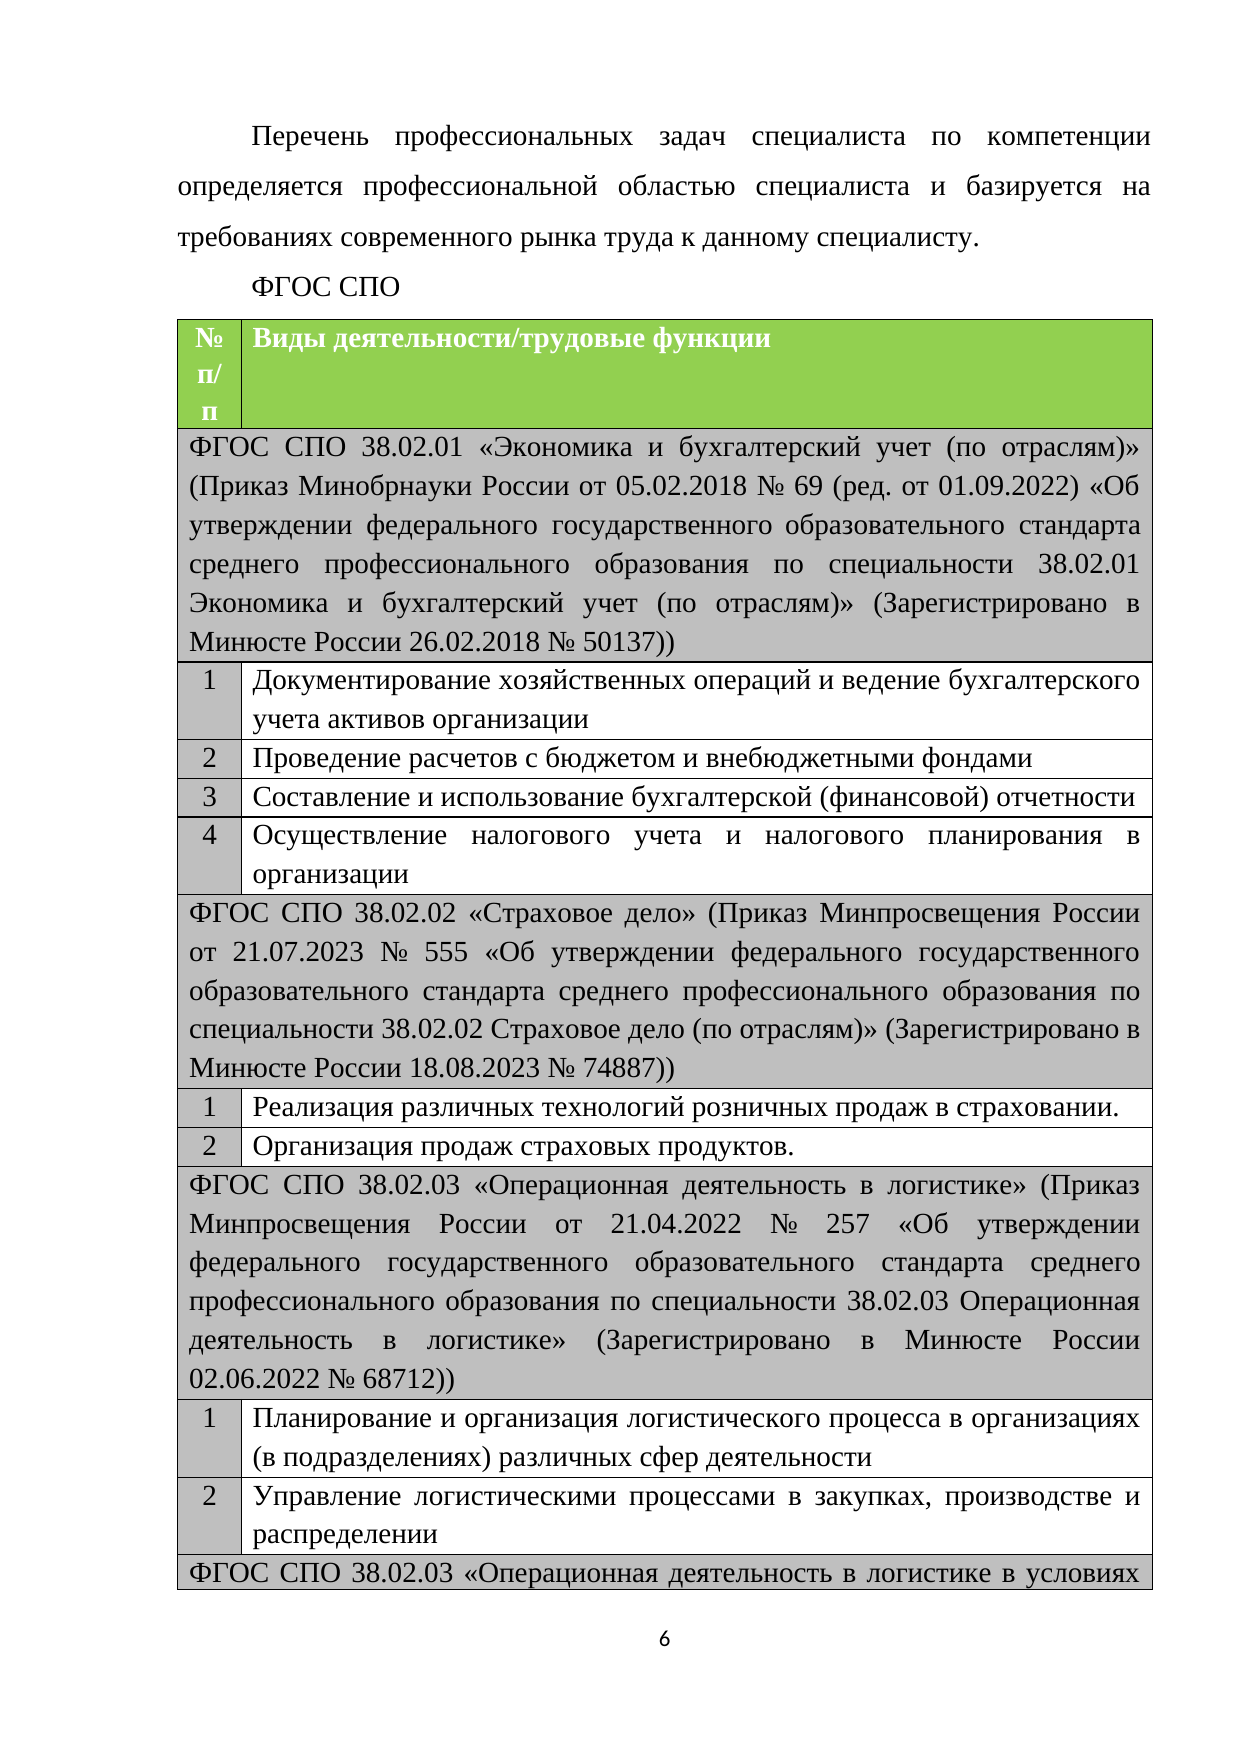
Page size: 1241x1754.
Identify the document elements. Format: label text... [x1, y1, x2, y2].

table_cell 1 [178, 663, 241, 739]
table_cell 3 [178, 779, 241, 816]
table_cell 2 [178, 1478, 241, 1554]
table_cell 1 [178, 1089, 241, 1127]
table_cell Реализация различных технологий розничных продаж в страховании. [242, 1089, 1152, 1127]
table_cell 4 [178, 818, 241, 894]
table_cell ФГОС СПО 38.02.03 «Операционная деятельность в логистике» (Приказ Минпросвещения России от 21.04.2022 № 257 «Об утверждении федерального государственного образовательного стандарта среднего профессионального образования по специальности 38.02.03 Операционная деятельность в логистике» (Зарегистрировано в Минюсте России 02.06.2022 № 68712)) [178, 1167, 1152, 1399]
table_cell 2 [178, 740, 241, 778]
text Перечень профессиональных задач специалиста по компетенции определяется профессиональной областью специалиста и базируется на требованиях современного рынка труда к данному специалисту. [177, 118, 1152, 252]
table_cell Управление логистическими процессами в закупках, производстве и распределении [242, 1478, 1152, 1554]
table_cell Составление и использование бухгалтерской (финансовой) отчетности [242, 779, 1152, 816]
table_cell Осуществление налогового учета и налогового планирования в организации [242, 818, 1152, 894]
table_cell ФГОС СПО 38.02.02 «Страховое дело» (Приказ Минпросвещения России от 21.07.2023 № 555 «Об утверждении федерального государственного образовательного стандарта среднего профессионального образования по специальности 38.02.02 Страховое дело (по отраслям)» (Зарегистрировано в Минюсте России 18.08.2023 № 74887)) [178, 895, 1152, 1088]
table_cell 1 [178, 1400, 241, 1477]
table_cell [178, 1555, 1152, 1589]
table_header № п/п [178, 320, 241, 428]
table_cell Проведение расчетов с бюджетом и внебюджетными фондами [242, 740, 1152, 778]
table_cell Планирование и организация логистического процесса в организациях (в подразделениях) различных сфер деятельности [242, 1400, 1152, 1477]
text ФГОС СПО [177, 269, 1152, 303]
table_cell Организация продаж страховых продуктов. [242, 1128, 1152, 1166]
table_cell Документирование хозяйственных операций и ведение бухгалтерского учета активов организации [242, 663, 1152, 739]
table_header Виды деятельности/трудовые функции [242, 320, 1152, 428]
table_cell ФГОС СПО 38.02.01 «Экономика и бухгалтерский учет (по отраслям)» (Приказ Минобрнауки России от 05.02.2018 № 69 (ред. от 01.09.2022) «Об утверждении федерального государственного образовательного стандарта среднего профессионального образования по специальности 38.02.01 Экономика и бухгалтерский учет (по отраслям)» (Зарегистрировано в Минюсте России 26.02.2018 № 50137)) [178, 429, 1152, 661]
table_cell 2 [178, 1128, 241, 1166]
